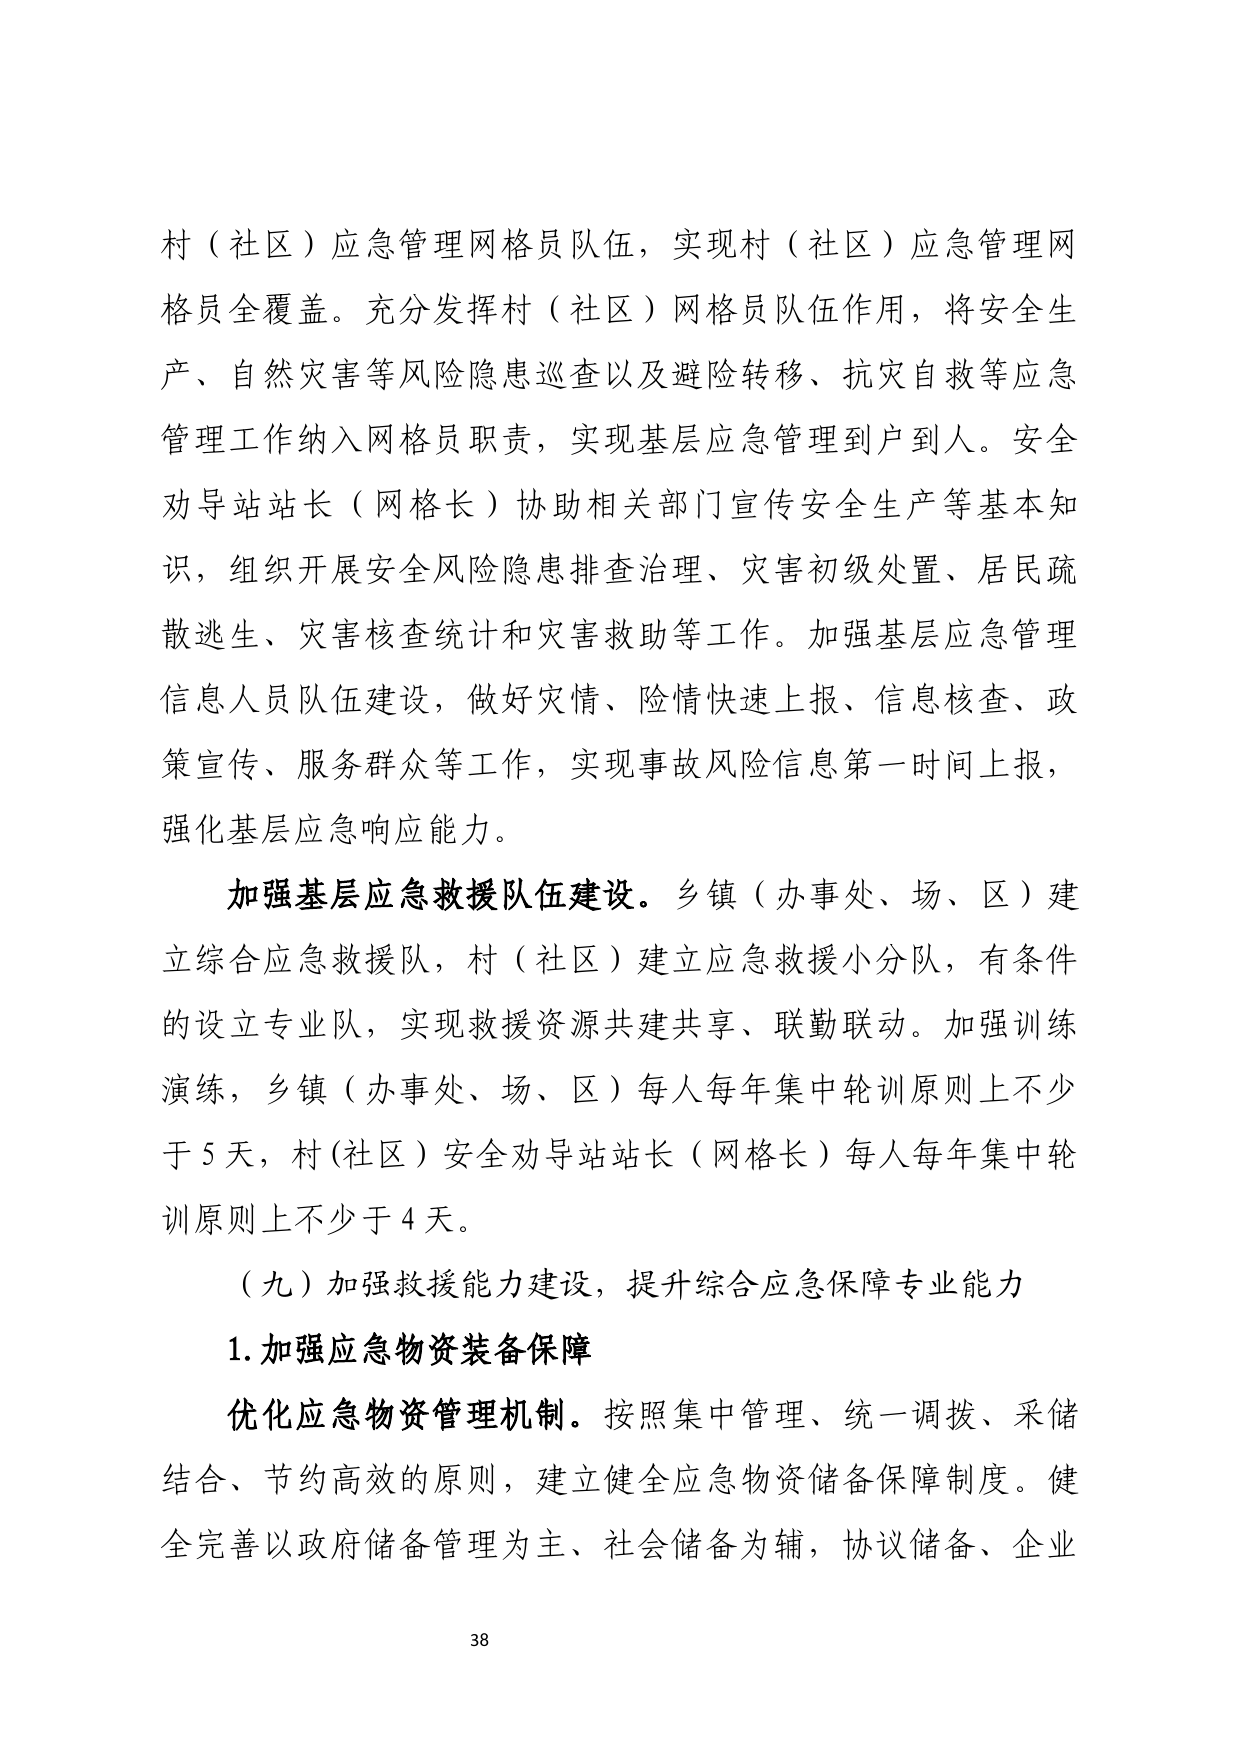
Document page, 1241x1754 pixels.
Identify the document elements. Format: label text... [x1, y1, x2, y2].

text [159, 209, 1081, 859]
list （九）加强救援能力建设，提升综合应急保障专业能力 [159, 1249, 1081, 1314]
list 加强基层应急救援队伍建设。乡镇（办事处、场、区）建立综合应急救援队，村（社区）建立应急救援小分队，有条件的设立专业队，实现救援资源共建共享、联勤联动。加强训练演练，乡镇（办事处、场、区）每人每年集中轮训原则上不少于5天，村(社区）安全劝导站站长（网格长）每人每年集中轮训原则上不少于4天。 [159, 859, 1081, 1249]
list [159, 1379, 1081, 1574]
list 1.加强应急物资装备保障 [159, 1314, 1081, 1379]
